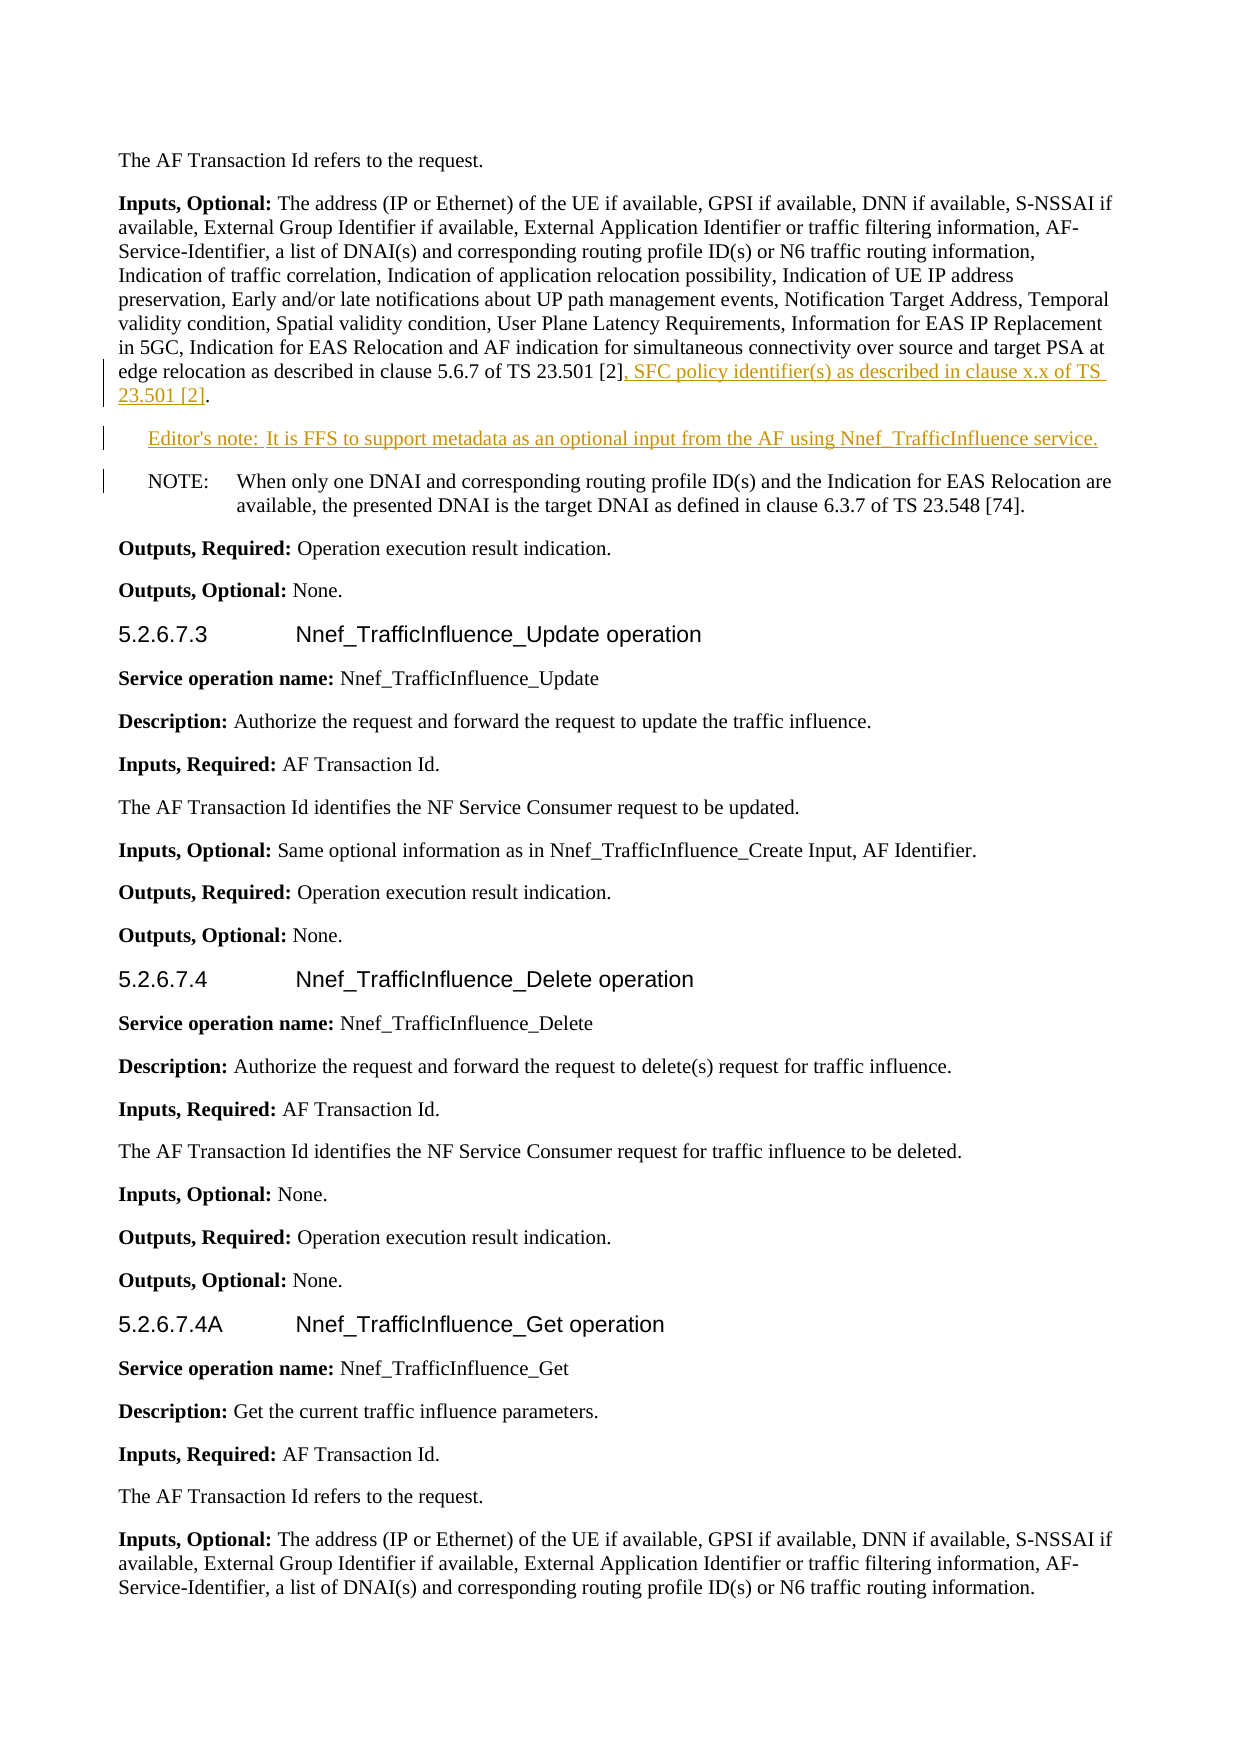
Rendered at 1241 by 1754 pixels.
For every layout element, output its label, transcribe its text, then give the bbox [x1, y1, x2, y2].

text Description: Authorize the request and forward the request to delete(s) request for traffic influence. [118, 1054, 1122, 1078]
text Inputs, Optional: The address (IP or Ethernet) of the UE if available, GPSI if available, DNN if available, S-NSSAI if available, External Group Identifier if available, External Application Identifier or traffic filtering information, AF-Service-Identifier, a list of DNAI(s) and corresponding routing profile ID(s) or N6 traffic routing information. [118, 1527, 1122, 1599]
text The AF Transaction Id refers to the request. [118, 1484, 1122, 1508]
text Inputs, Required: AF Transaction Id. [118, 752, 1122, 776]
text Inputs, Required: AF Transaction Id. [118, 1097, 1122, 1121]
text Outputs, Optional: None. [118, 578, 1122, 602]
text Outputs, Optional: None. [118, 923, 1122, 947]
subtitle 5.2.6.7.4A Nnef_TrafficInfluence_Get operation [118, 1311, 1122, 1337]
text Inputs, Required: AF Transaction Id. [118, 1441, 1122, 1466]
text Outputs, Required: Operation execution result indication. [118, 880, 1122, 904]
text NOTE: When only one DNAI and corresponding routing profile ID(s) and the Indication for EAS Relocation are available, the presented DNAI is the target DNAI as defined in clause 6.3.7 of TS 23.548 [74]. [148, 469, 1122, 517]
text Service operation name: Nnef_TrafficInfluence_Get [118, 1356, 1122, 1380]
text Outputs, Required: Operation execution result indication. [118, 536, 1122, 559]
text Outputs, Required: Operation execution result indication. [118, 1225, 1122, 1249]
subtitle 5.2.6.7.4 Nnef_TrafficInfluence_Delete operation [118, 966, 1122, 992]
text Description: Get the current traffic influence parameters. [118, 1399, 1122, 1423]
subtitle 5.2.6.7.3 Nnef_TrafficInfluence_Update operation [118, 621, 1122, 647]
text Inputs, Optional: None. [118, 1182, 1122, 1206]
text Service operation name: Nnef_TrafficInfluence_Update [118, 666, 1122, 690]
text Description: Authorize the request and forward the request to update the traffic influence. [118, 709, 1122, 733]
text Inputs, Optional: The address (IP or Ethernet) of the UE if available, GPSI if available, DNN if available, S-NSSAI if available, External Group Identifier if available, External Application Identifier or traffic filtering information, AF-Service-Identifier, a list of DNAI(s) and corresponding routing profile ID(s) or N6 traffic routing information, Indication of traffic correlation, Indication of application relocation possibility, Indication of UE IP address preservation, Early and/or late notifications about UP path management events, Notification Target Address, Temporal validity condition, Spatial validity condition, User Plane Latency Requirements, Information for EAS IP Replacement in 5GC, Indication for EAS Relocation and AF indication for simultaneous connectivity over source and target PSA at edge relocation as described in clause 5.6.7 of TS 23.501 [2]. [118, 191, 1122, 407]
text Outputs, Optional: None. [118, 1268, 1122, 1292]
text The AF Transaction Id refers to the request. [118, 148, 1122, 172]
text Inputs, Optional: Same optional information as in Nnef_TrafficInfluence_Create Input, AF Identifier. [118, 837, 1122, 862]
text The AF Transaction Id identifies the NF Service Consumer request to be updated. [118, 795, 1122, 819]
text Service operation name: Nnef_TrafficInfluence_Delete [118, 1011, 1122, 1035]
text The AF Transaction Id identifies the NF Service Consumer request for traffic influence to be deleted. [118, 1139, 1122, 1163]
